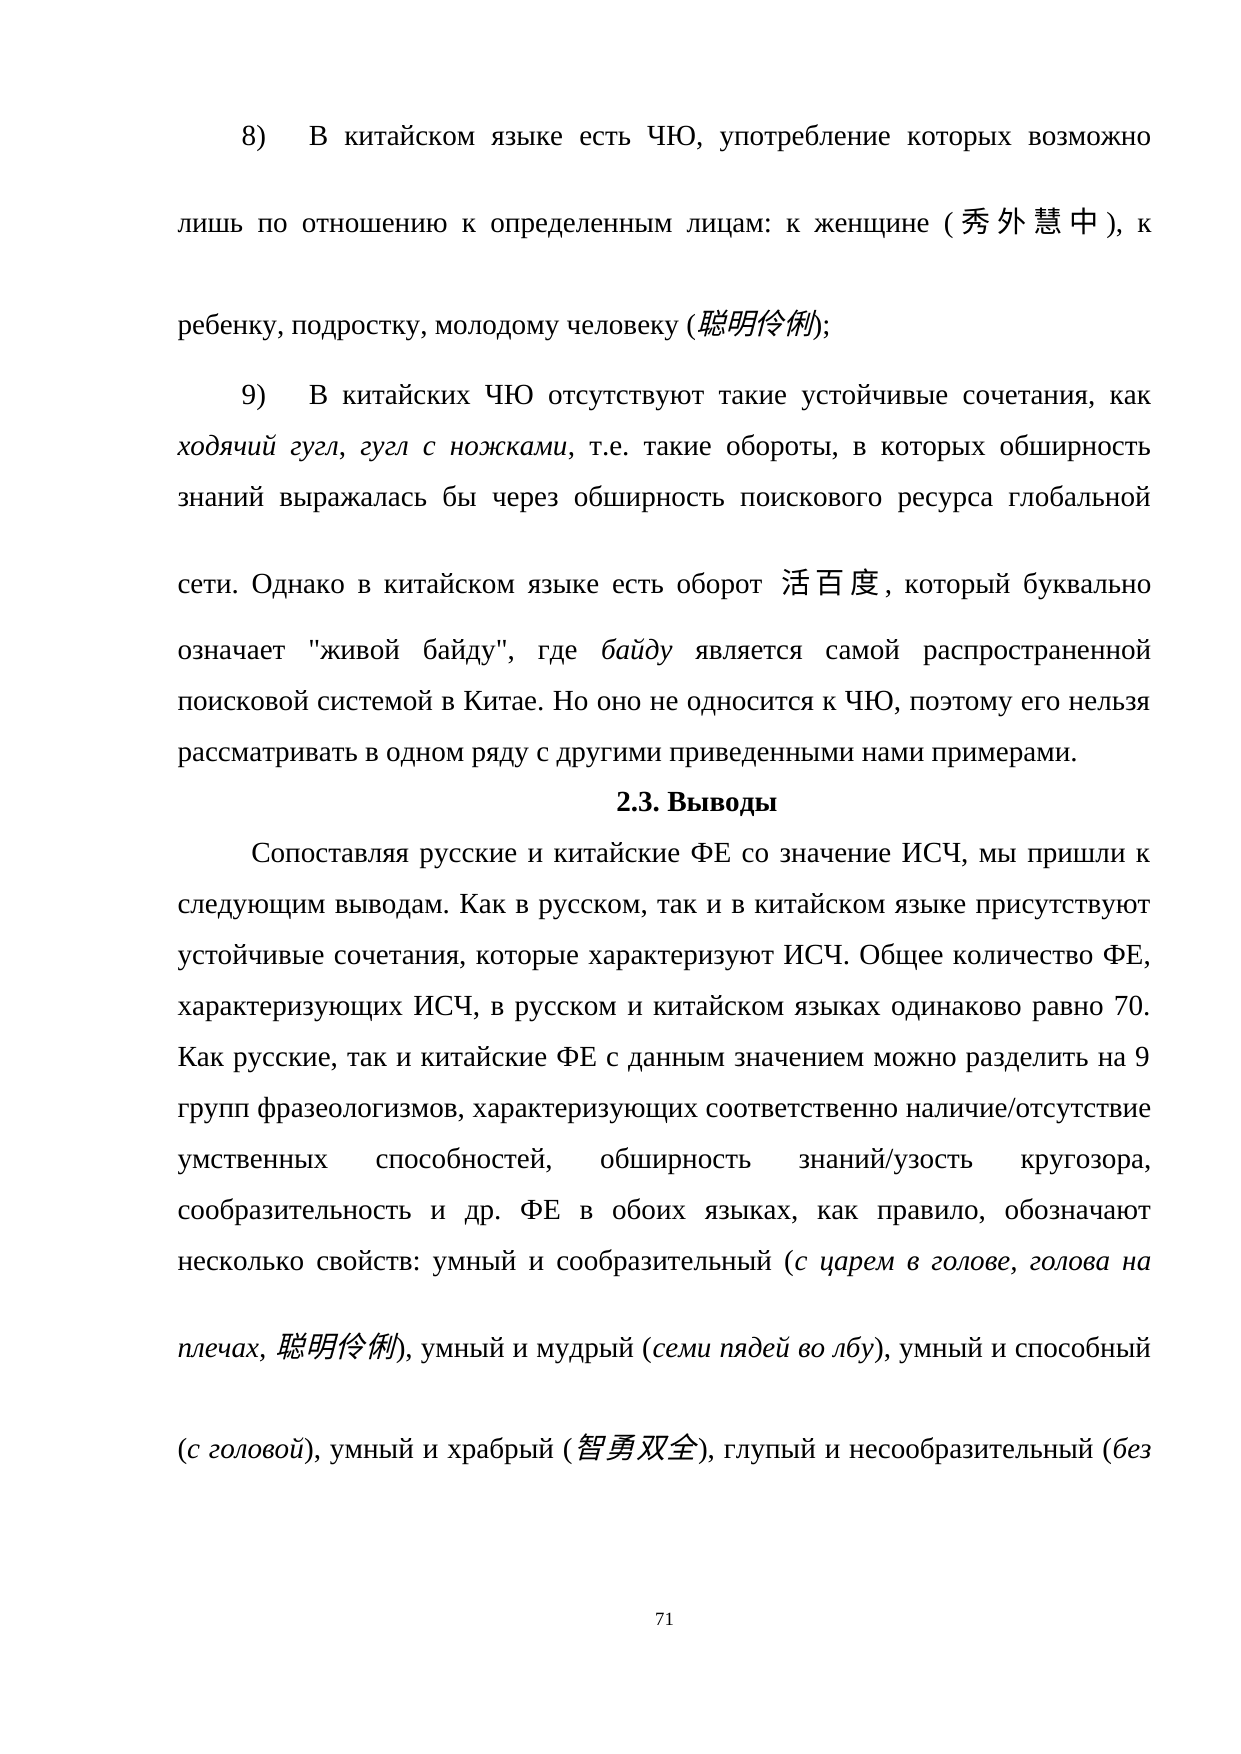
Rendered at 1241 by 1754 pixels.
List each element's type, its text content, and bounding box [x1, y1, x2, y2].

list В китайских ЧЮ отсутствуют такие устойчивые сочетания, как ходячий гугл, гугл с ножками, т.е. такие обороты, в которых обширность знаний выражалась бы через обширность поискового ресурса глобальной сети. Однако в китайском языке есть оборот 活百度, который буквально означает "живой байду", где байду является самой распространенной поисковой системой в Китае. Но оно не односится к ЧЮ, поэтому его нельзя рассматривать в одном ряду с другими приведенными нами примерами. [177, 377, 1152, 767]
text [177, 835, 1152, 1480]
list В китайском языке есть ЧЮ, употребление которых возможно лишь по отношению к определенным лицам: к женщине (秀外慧中), к ребенку, подростку, молодому человеку (聪明伶俐); [177, 118, 1152, 356]
text 2.3. Выводы [177, 784, 1152, 818]
